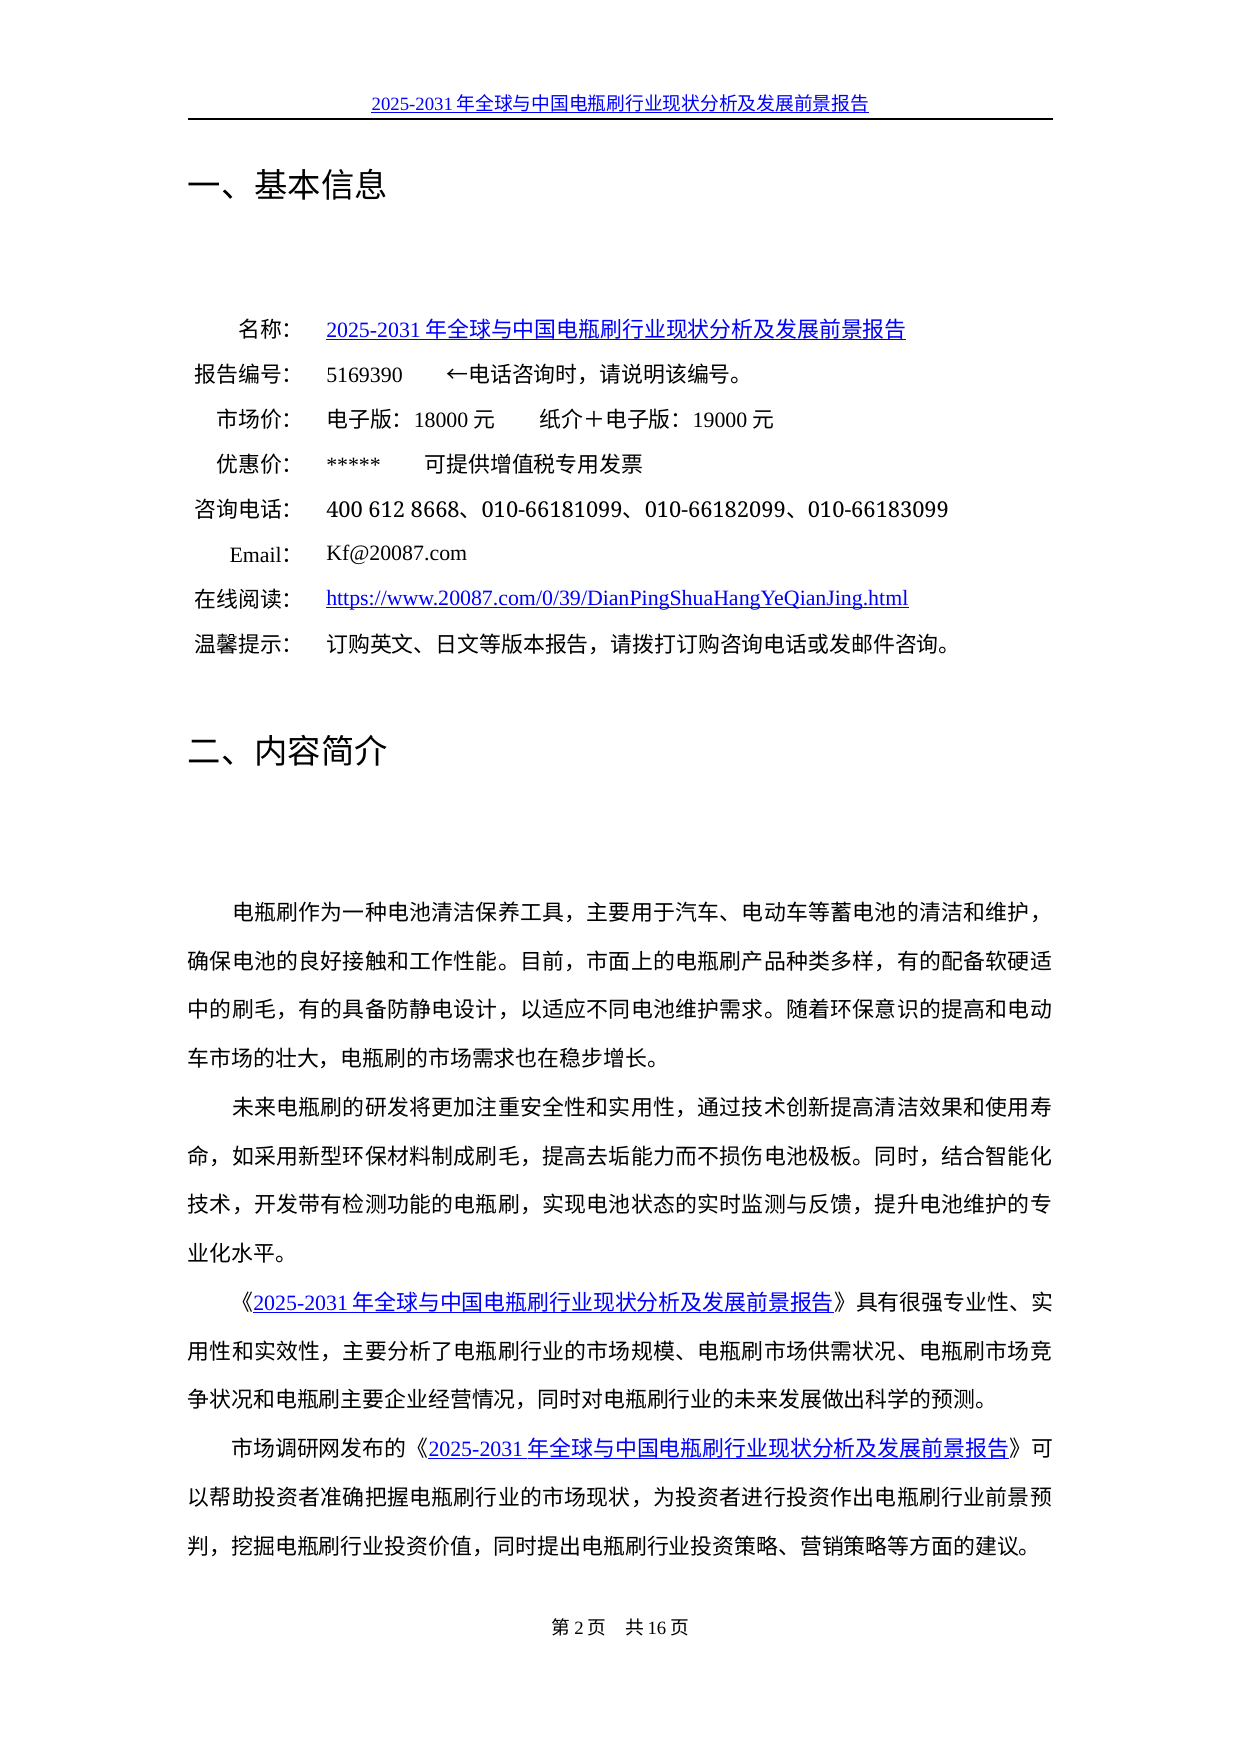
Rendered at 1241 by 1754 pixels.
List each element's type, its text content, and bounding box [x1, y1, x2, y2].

table_cell 报告编号： [167, 357, 315, 402]
table_cell 咨询电话： [167, 492, 315, 537]
title 一、基本信息 [187, 150, 1053, 215]
table_cell 优惠价： [167, 447, 315, 492]
table_cell 在线阅读： [167, 582, 315, 627]
table_cell 5169390 ←电话咨询时，请说明该编号。 [315, 357, 1073, 402]
table_header 2025-2031年全球与中国电瓶刷行业现状分析及发展前景报告 [315, 312, 1073, 357]
title 二、内容简介 [187, 717, 1053, 782]
table_cell 400 612 8668、010-66181099、010-66182099、010-66183099 [315, 492, 1073, 537]
table_cell Email： [167, 537, 315, 582]
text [187, 894, 1053, 1561]
table_cell 市场价： [167, 402, 315, 447]
table_cell 订购英文、日文等版本报告，请拨打订购咨询电话或发邮件咨询。 [315, 627, 1073, 672]
table_header 名称： [167, 312, 315, 357]
table_cell 温馨提示： [167, 627, 315, 672]
table_cell ***** 可提供增值税专用发票 [315, 447, 1073, 492]
table_cell 电子版：18000 元 纸介＋电子版：19000 元 [315, 402, 1073, 447]
table_cell Kf@20087.com [315, 537, 1073, 582]
table_cell [315, 582, 1073, 627]
